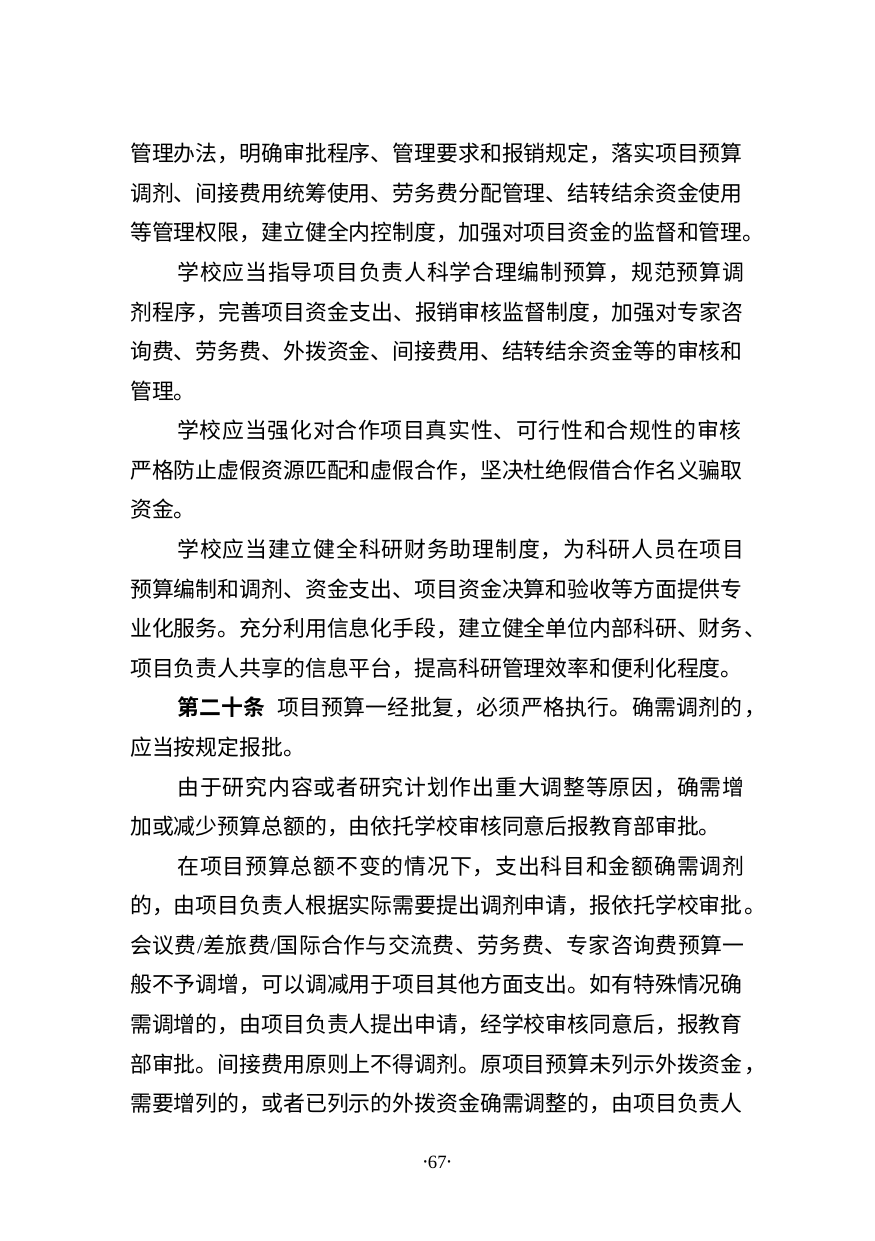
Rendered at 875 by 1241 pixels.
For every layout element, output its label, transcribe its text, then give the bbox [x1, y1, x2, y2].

text 第二十条 项目预算一经批复，必须严格执行。确需调剂的，应当按规定报批。 [130, 684, 744, 763]
text 学校应当建立健全科研财务助理制度，为科研人员在项目预算编制和调剂、资金支出、项目资金决算和验收等方面提供专业化服务。充分利用信息化手段，建立健全单位内部科研、财务、项目负责人共享的信息平台，提高科研管理效率和便利化程度。 [130, 526, 744, 684]
text 由于研究内容或者研究计划作出重大调整等原因，确需增加或减少预算总额的，由依托学校审核同意后报教育部审批。 [130, 763, 744, 842]
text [130, 130, 744, 249]
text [130, 842, 744, 1119]
text 学校应当强化对合作项目真实性、可行性和合规性的审核，严格防止虚假资源匹配和虚假合作，坚决杜绝假借合作名义骗取资金。 [130, 407, 744, 526]
text 学校应当指导项目负责人科学合理编制预算，规范预算调剂程序，完善项目资金支出、报销审核监督制度，加强对专家咨询费、劳务费、外拨资金、间接费用、结转结余资金等的审核和管理。 [130, 249, 744, 407]
